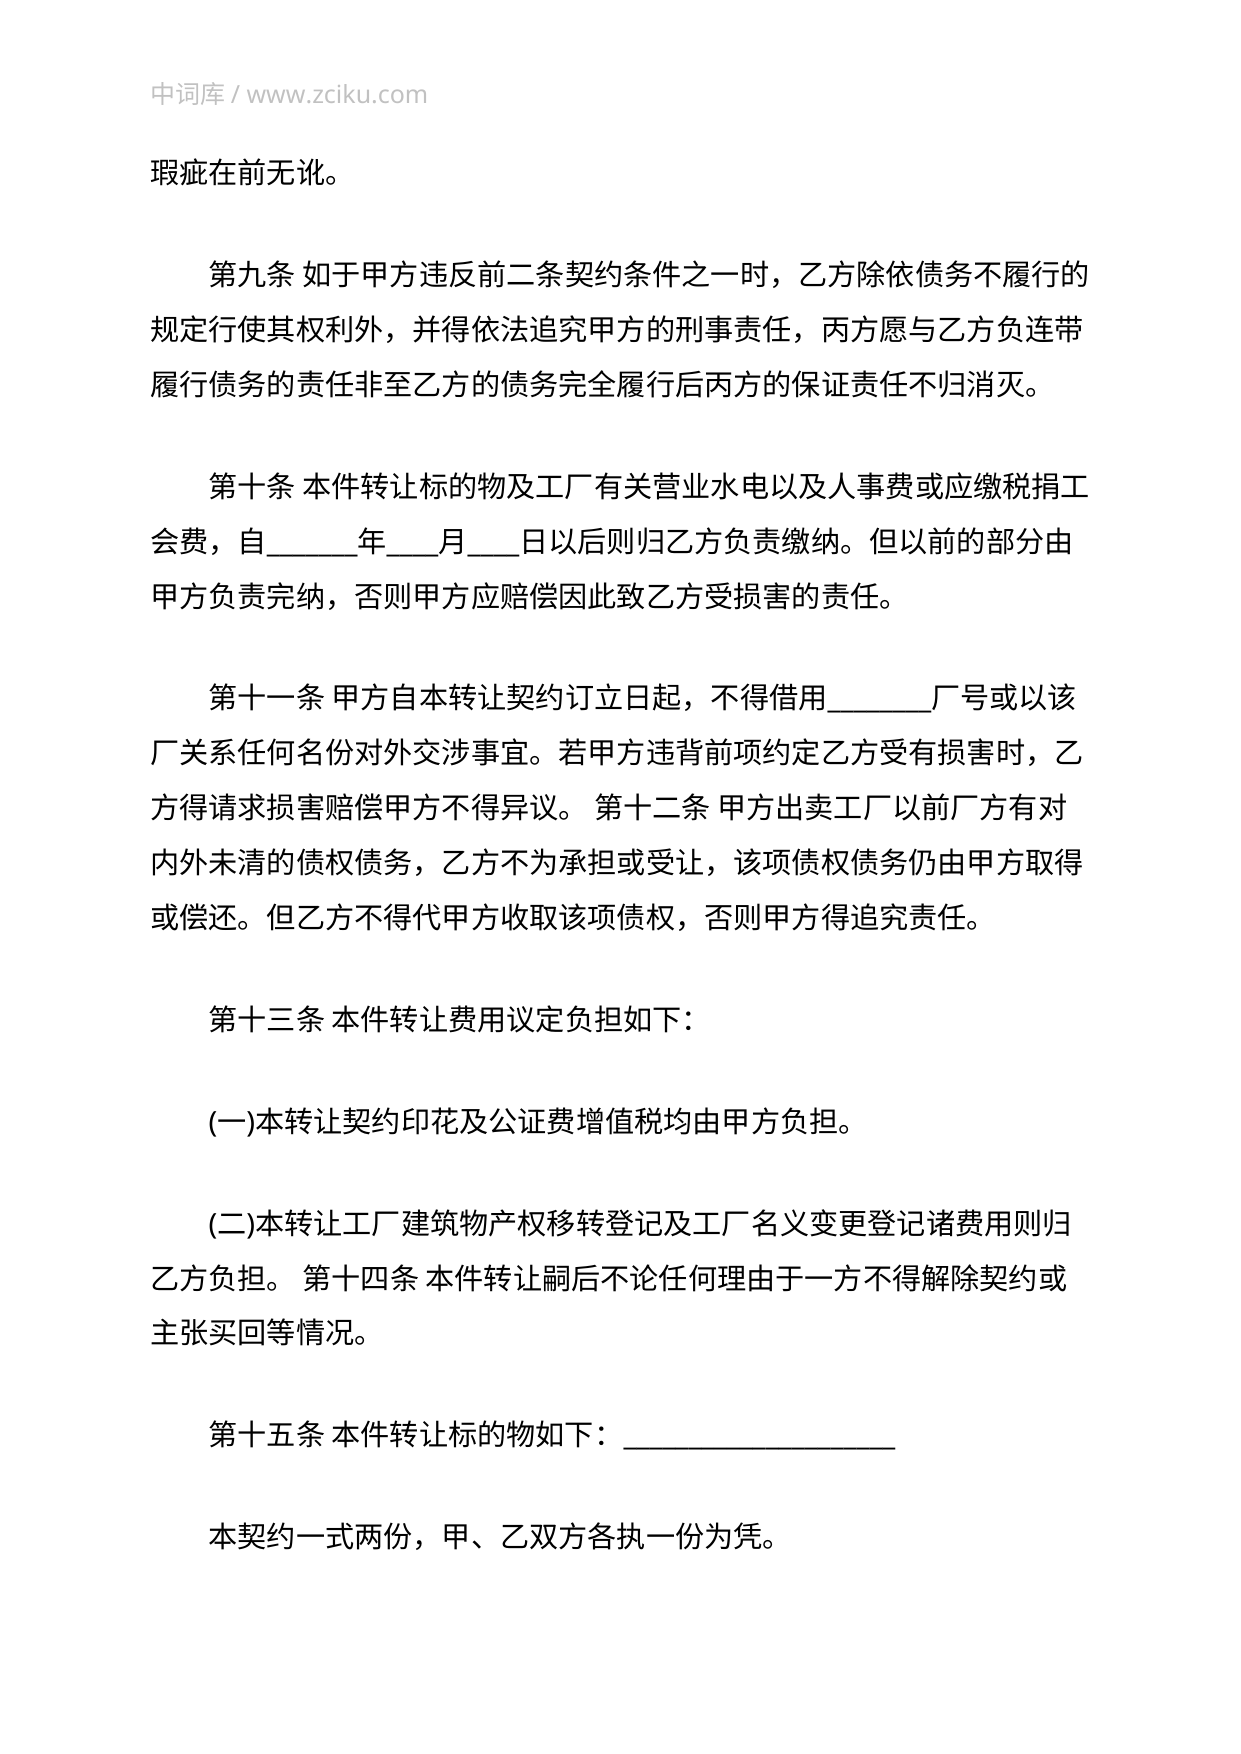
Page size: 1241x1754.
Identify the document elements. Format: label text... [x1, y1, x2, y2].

text 第十三条 本件转让费用议定负担如下： [150, 996, 1090, 1039]
text 第十五条 本件转让标的物如下：_____________________ [150, 1412, 1090, 1454]
text (一)本转让契约印花及公证费增值税均由甲方负担。 [150, 1098, 1090, 1141]
text 第十一条 甲方自本转让契约订立日起，不得借用________厂号或以该厂关系任何名份对外交涉事宜。若甲方违背前项约定乙方受有损害时，乙方得请求损害赔偿甲方不得异议。 第十二条 甲方出卖工厂以前厂方有对内外未清的债权债务，乙方不为承担或受让，该项债权债务仍由甲方取得或偿还。但乙方不得代甲方收取该项债权，否则甲方得追究责任。 [150, 675, 1090, 937]
text (二)本转让工厂建筑物产权移转登记及工厂名义变更登记诸费用则归乙方负担。 第十四条 本件转让嗣后不论任何理由于一方不得解除契约或主张买回等情况。 [150, 1200, 1090, 1352]
text 本契约一式两份，甲、乙双方各执一份为凭。 [150, 1514, 1090, 1556]
text 第九条 如于甲方违反前二条契约条件之一时，乙方除依债务不履行的规定行使其权利外，并得依法追究甲方的刑事责任，丙方愿与乙方负连带履行债务的责任非至乙方的债务完全履行后丙方的保证责任不归消灭。 [150, 252, 1090, 404]
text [150, 150, 1090, 192]
text 第十条 本件转让标的物及工厂有关营业水电以及人事费或应缴税捐工会费，自_______年____月____日以后则归乙方负责缴纳。但以前的部分由甲方负责完纳，否则甲方应赔偿因此致乙方受损害的责任。 [150, 463, 1090, 616]
